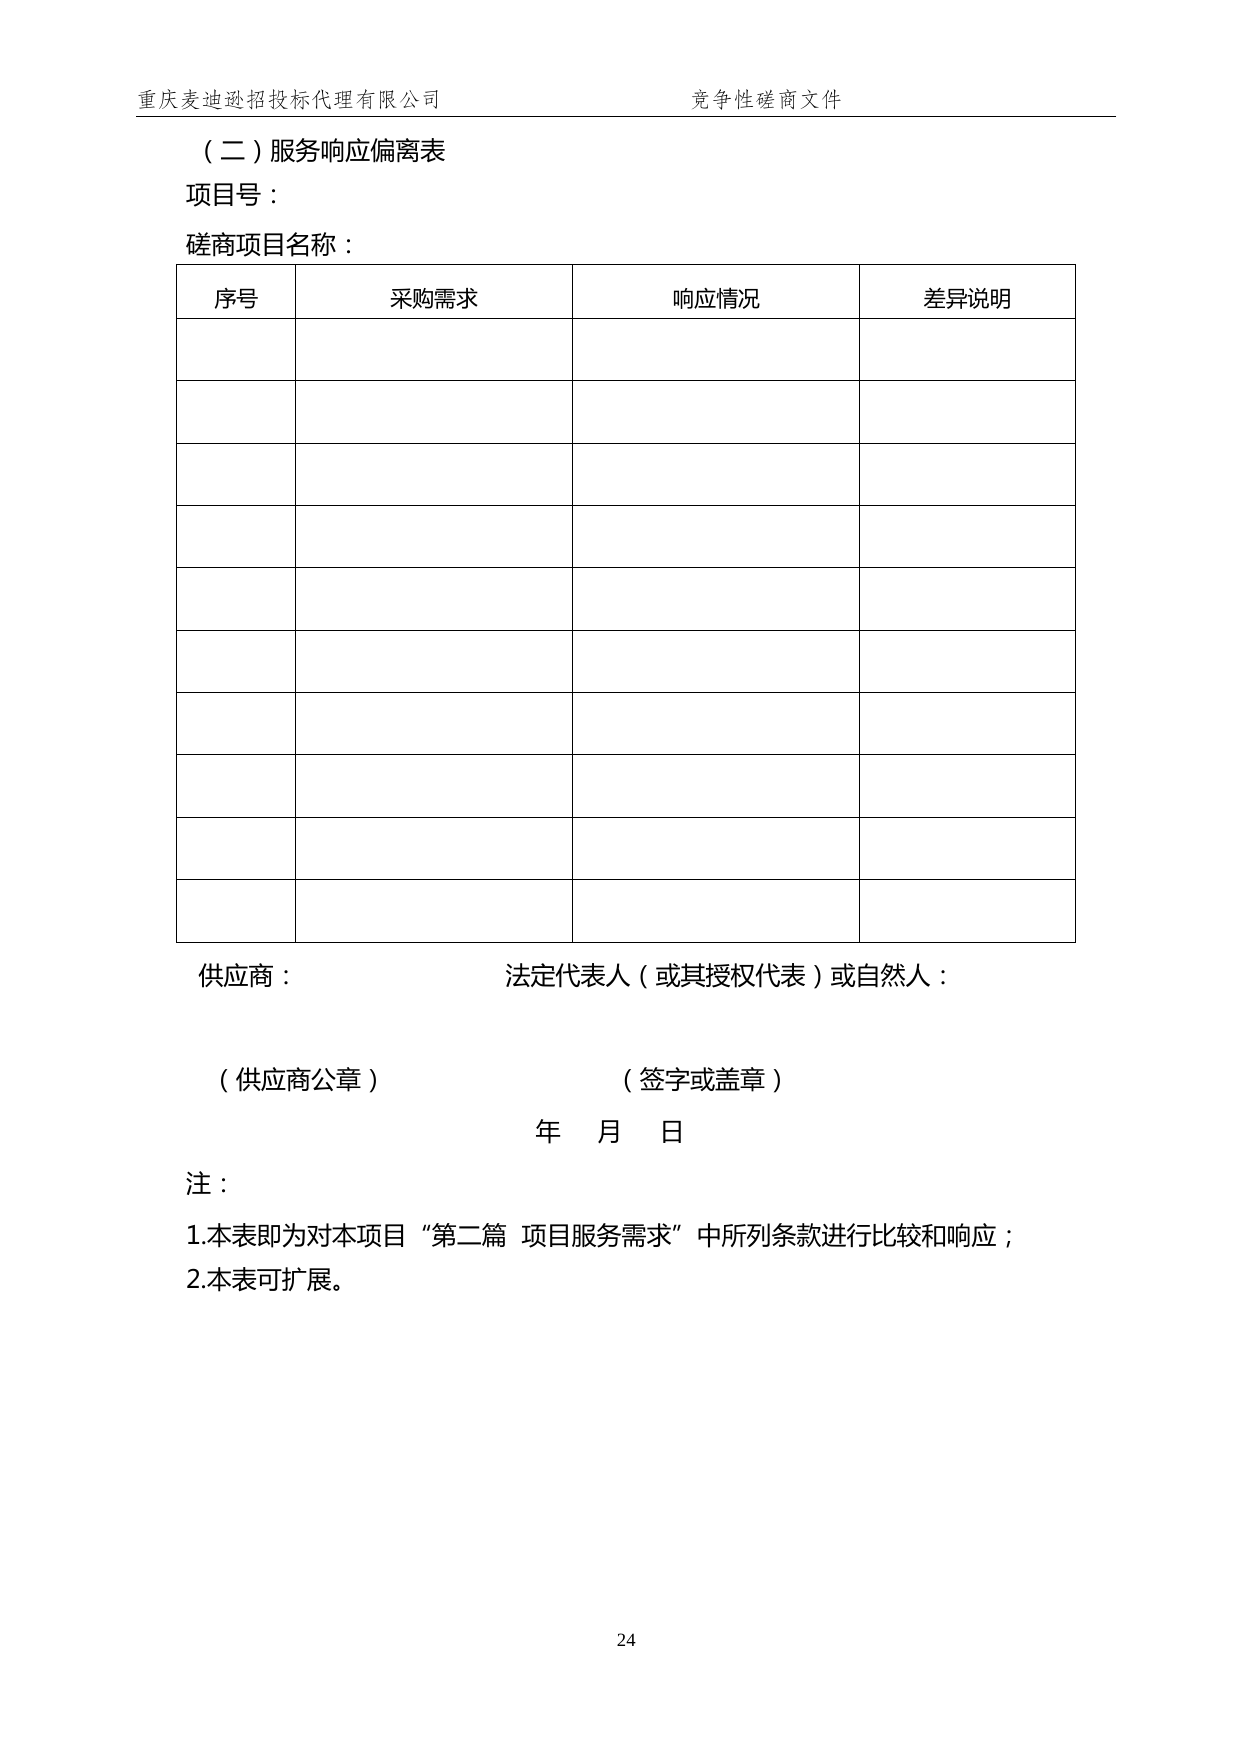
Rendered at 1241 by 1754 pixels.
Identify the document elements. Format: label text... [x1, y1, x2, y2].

table_cell [573, 319, 859, 380]
text 供应商： 法定代表人（或其授权代表）或自然人： [136, 943, 1116, 995]
table_header 采购需求 [296, 265, 572, 318]
table_cell [573, 444, 859, 505]
table_cell [573, 755, 859, 817]
table_cell [296, 755, 572, 817]
table_cell [296, 381, 572, 442]
text （供应商公章） （签字或盖章） [136, 1047, 1116, 1099]
table_cell [573, 568, 859, 629]
table_cell [177, 880, 295, 942]
table_cell [573, 818, 859, 879]
table_cell [177, 381, 295, 442]
table_cell [296, 506, 572, 567]
text 1.本表即为对本项目“第二篇 项目服务需求”中所列条款进行比较和响应； [136, 1203, 1116, 1255]
table_header 响应情况 [573, 265, 859, 318]
table_header 差异说明 [860, 265, 1075, 318]
table_cell [860, 755, 1075, 817]
table_cell [296, 631, 572, 692]
table_cell [860, 381, 1075, 442]
table_cell [296, 693, 572, 754]
table_cell [296, 319, 572, 380]
table_cell [573, 631, 859, 692]
table_cell [177, 818, 295, 879]
table_cell [573, 693, 859, 754]
table_cell [177, 568, 295, 629]
table_cell [177, 444, 295, 505]
table_cell [177, 506, 295, 567]
table_cell [860, 880, 1075, 942]
table_cell [177, 631, 295, 692]
table_cell [573, 506, 859, 567]
table_cell [860, 568, 1075, 629]
text 磋商项目名称： [136, 212, 1116, 264]
table_cell [177, 319, 295, 380]
text 2.本表可扩展。 [136, 1255, 1116, 1297]
text （二）服务响应偏离表 [136, 118, 1116, 170]
table_cell [296, 568, 572, 629]
table_cell [573, 880, 859, 942]
table_header 序号 [177, 265, 295, 318]
table_cell [573, 381, 859, 442]
table_cell [860, 506, 1075, 567]
text 项目号： [136, 170, 1116, 212]
table_cell [296, 818, 572, 879]
table_cell [296, 444, 572, 505]
table_cell [860, 818, 1075, 879]
table_cell [860, 444, 1075, 505]
table_cell [177, 693, 295, 754]
table_cell [860, 693, 1075, 754]
table_cell [860, 631, 1075, 692]
text 年 月 日 [136, 1099, 1116, 1151]
text 注： [136, 1151, 1116, 1203]
table_cell [296, 880, 572, 942]
table_cell [860, 319, 1075, 380]
table_cell [177, 755, 295, 817]
